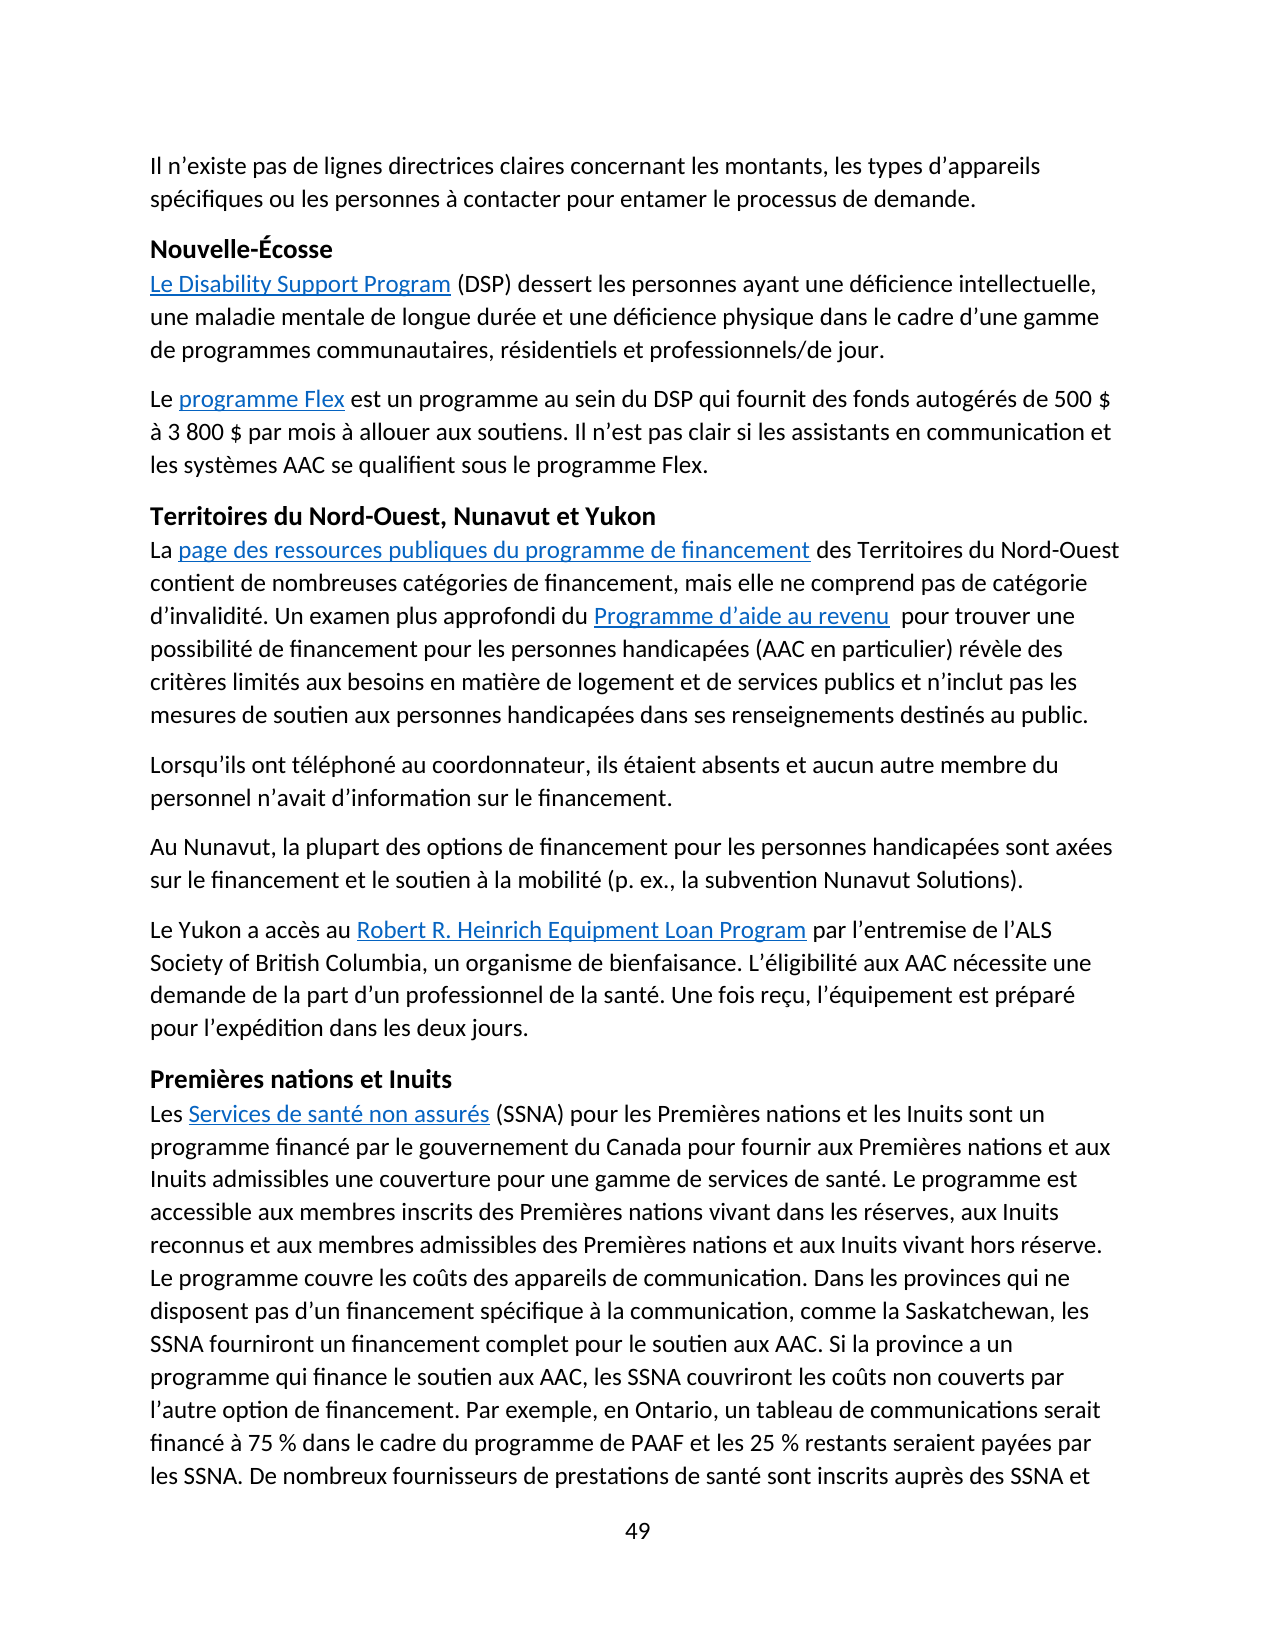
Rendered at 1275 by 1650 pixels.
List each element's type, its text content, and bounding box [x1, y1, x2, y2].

text Lorsqu’ils ont téléphoné au coordonnateur, ils étaient absents et aucun autre membre du personnel n’avait d’information sur le financement. [150, 749, 1125, 812]
subtitle Territoires du Nord-Ouest, Nunavut et Yukon [150, 499, 1125, 532]
subtitle Nouvelle-Écosse [150, 232, 1125, 266]
text Au Nunavut, la plupart des options de financement pour les personnes handicapées sont axées sur le financement et le soutien à la mobilité (p. ex., la subvention Nunavut Solutions). [150, 831, 1125, 895]
text Il n’existe pas de lignes directrices claires concernant les montants, les types d’appareils spécifiques ou les personnes à contacter pour entamer le processus de demande. [150, 150, 1125, 213]
text Le Yukon a accès au Robert R. Heinrich Equipment Loan Program par l’entremise de l’ALS Society of British Columbia, un organisme de bienfaisance. L’éligibilité aux AAC nécessite une demande de la part d’un professionnel de la santé. Une fois reçu, l’équipement est préparé pour l’expédition dans les deux jours. [150, 914, 1125, 1043]
text Le programme Flex est un programme au sein du DSP qui fournit des fonds autogérés de 500 $ à 3 800 $ par mois à allouer aux soutiens. Il n’est pas clair si les assistants en communication et les systèmes AAC se qualifient sous le programme Flex. [150, 383, 1125, 480]
text Le Disability Support Program (DSP) dessert les personnes ayant une déficience intellectuelle, une maladie mentale de longue durée et une déficience physique dans le cadre d’une gamme de programmes communautaires, résidentiels et professionnels/de jour. [150, 268, 1125, 364]
subtitle Premières nations et Inuits [150, 1062, 1125, 1095]
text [150, 1098, 1125, 1490]
text La page des ressources publiques du programme de financement des Territoires du Nord-Ouest contient de nombreuses catégories de financement, mais elle ne comprend pas de catégorie d’invalidité. Un examen plus approfondi du Programme d’aide au revenu pour trouver une possibilité de financement pour les personnes handicapées (AAC en particulier) révèle des critères limités aux besoins en matière de logement et de services publics et n’inclut pas les mesures de soutien aux personnes handicapées dans ses renseignements destinés au public. [150, 534, 1125, 730]
